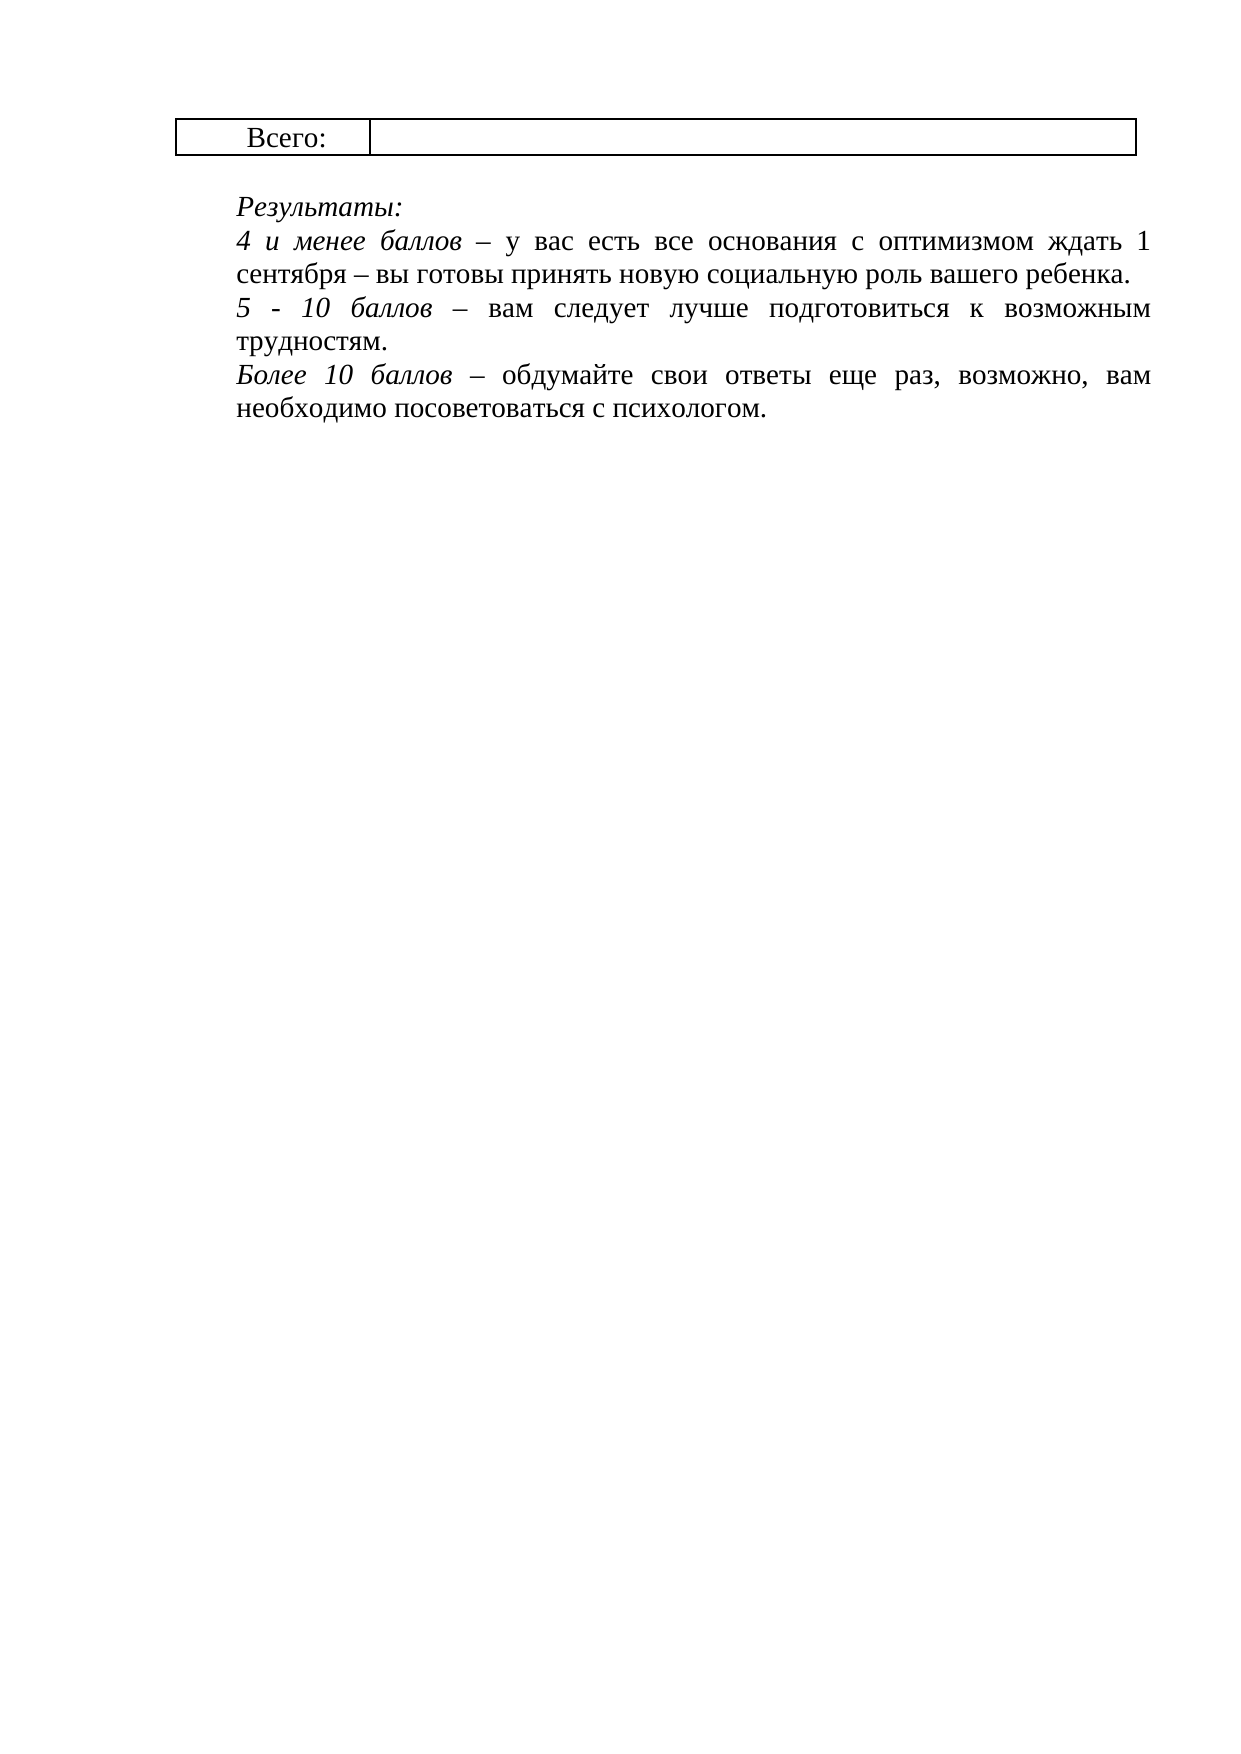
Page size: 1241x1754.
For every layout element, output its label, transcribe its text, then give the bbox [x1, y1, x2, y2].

text 5 - 10 баллов – вам следует лучше подготовиться к возможным трудностям. [236, 290, 1152, 357]
table_cell Всего: [177, 120, 369, 154]
text Более 10 баллов – обдумайте свои ответы еще раз, возможно, вам необходимо посоветоваться с психологом. [236, 357, 1152, 424]
text 4 и менее баллов – у вас есть все основания с оптимизмом ждать 1 сентября – вы готовы принять новую социальную роль вашего ребенка. [236, 223, 1152, 290]
table_cell [371, 120, 1135, 154]
text Результаты: [236, 189, 1152, 223]
